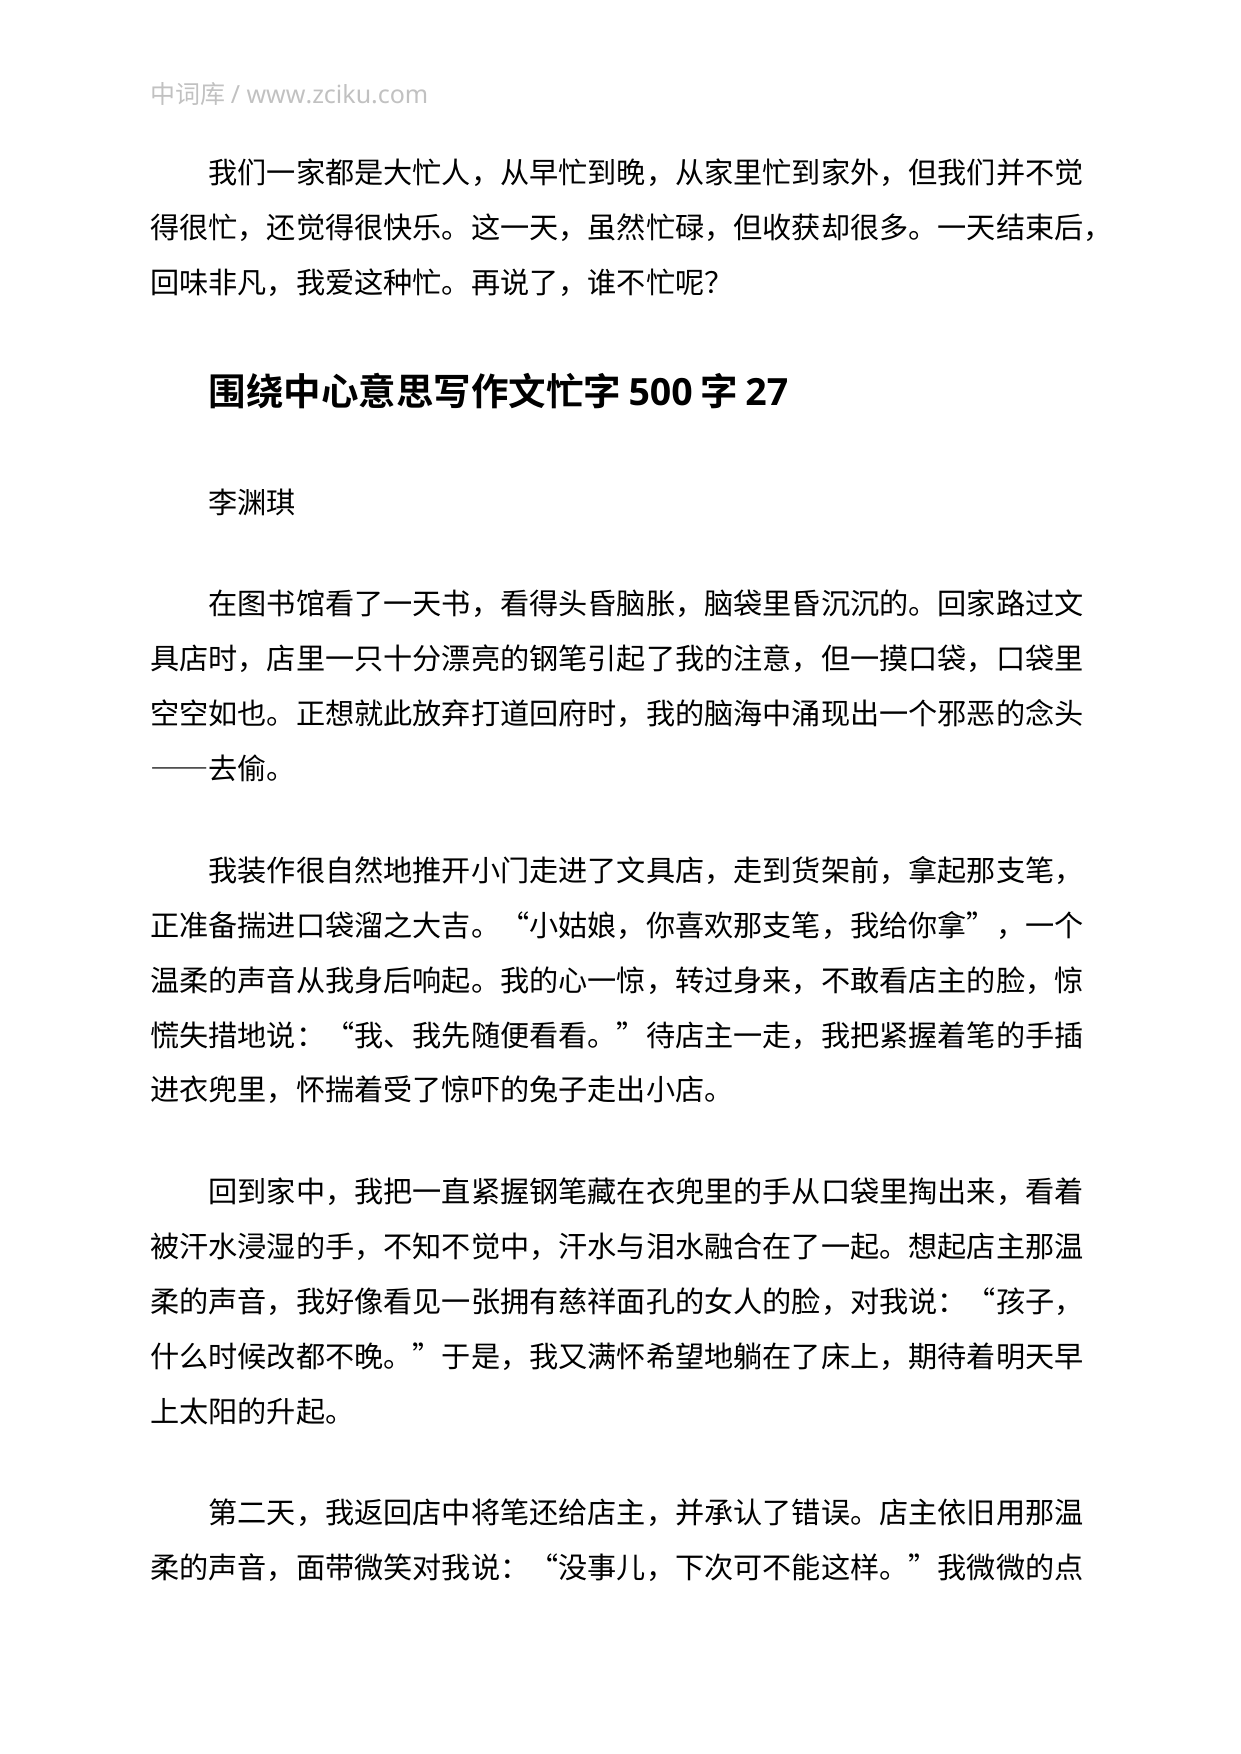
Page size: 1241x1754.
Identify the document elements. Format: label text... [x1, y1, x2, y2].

text 我们一家都是大忙人，从早忙到晚，从家里忙到家外，但我们并不觉得很忙，还觉得很快乐。这一天，虽然忙碌，但收获却很多。一天结束后，回味非凡，我爱这种忙。再说了，谁不忙呢？ [150, 150, 1090, 302]
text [150, 1490, 1090, 1587]
text 围绕中心意思写作文忙字500字27 [150, 362, 1090, 416]
text 李渊琪 [150, 479, 1090, 521]
text 我装作很自然地推开小门走进了文具店，走到货架前，拿起那支笔，正准备揣进口袋溜之大吉。“小姑娘，你喜欢那支笔，我给你拿”，一个温柔的声音从我身后响起。我的心一惊，转过身来，不敢看店主的脸，惊慌失措地说：“我、我先随便看看。”待店主一走，我把紧握着笔的手插进衣兜里，怀揣着受了惊吓的兔子走出小店。 [150, 847, 1090, 1109]
text 在图书馆看了一天书，看得头昏脑胀，脑袋里昏沉沉的。回家路过文具店时，店里一只十分漂亮的钢笔引起了我的注意，但一摸口袋，口袋里空空如也。正想就此放弃打道回府时，我的脑海中涌现出一个邪恶的念头——去偷。 [150, 581, 1090, 788]
text 回到家中，我把一直紧握钢笔藏在衣兜里的手从口袋里掏出来，看着被汗水浸湿的手，不知不觉中，汗水与泪水融合在了一起。想起店主那温柔的声音，我好像看见一张拥有慈祥面孔的女人的脸，对我说：“孩子，什么时候改都不晚。”于是，我又满怀希望地躺在了床上，期待着明天早上太阳的升起。 [150, 1169, 1090, 1431]
